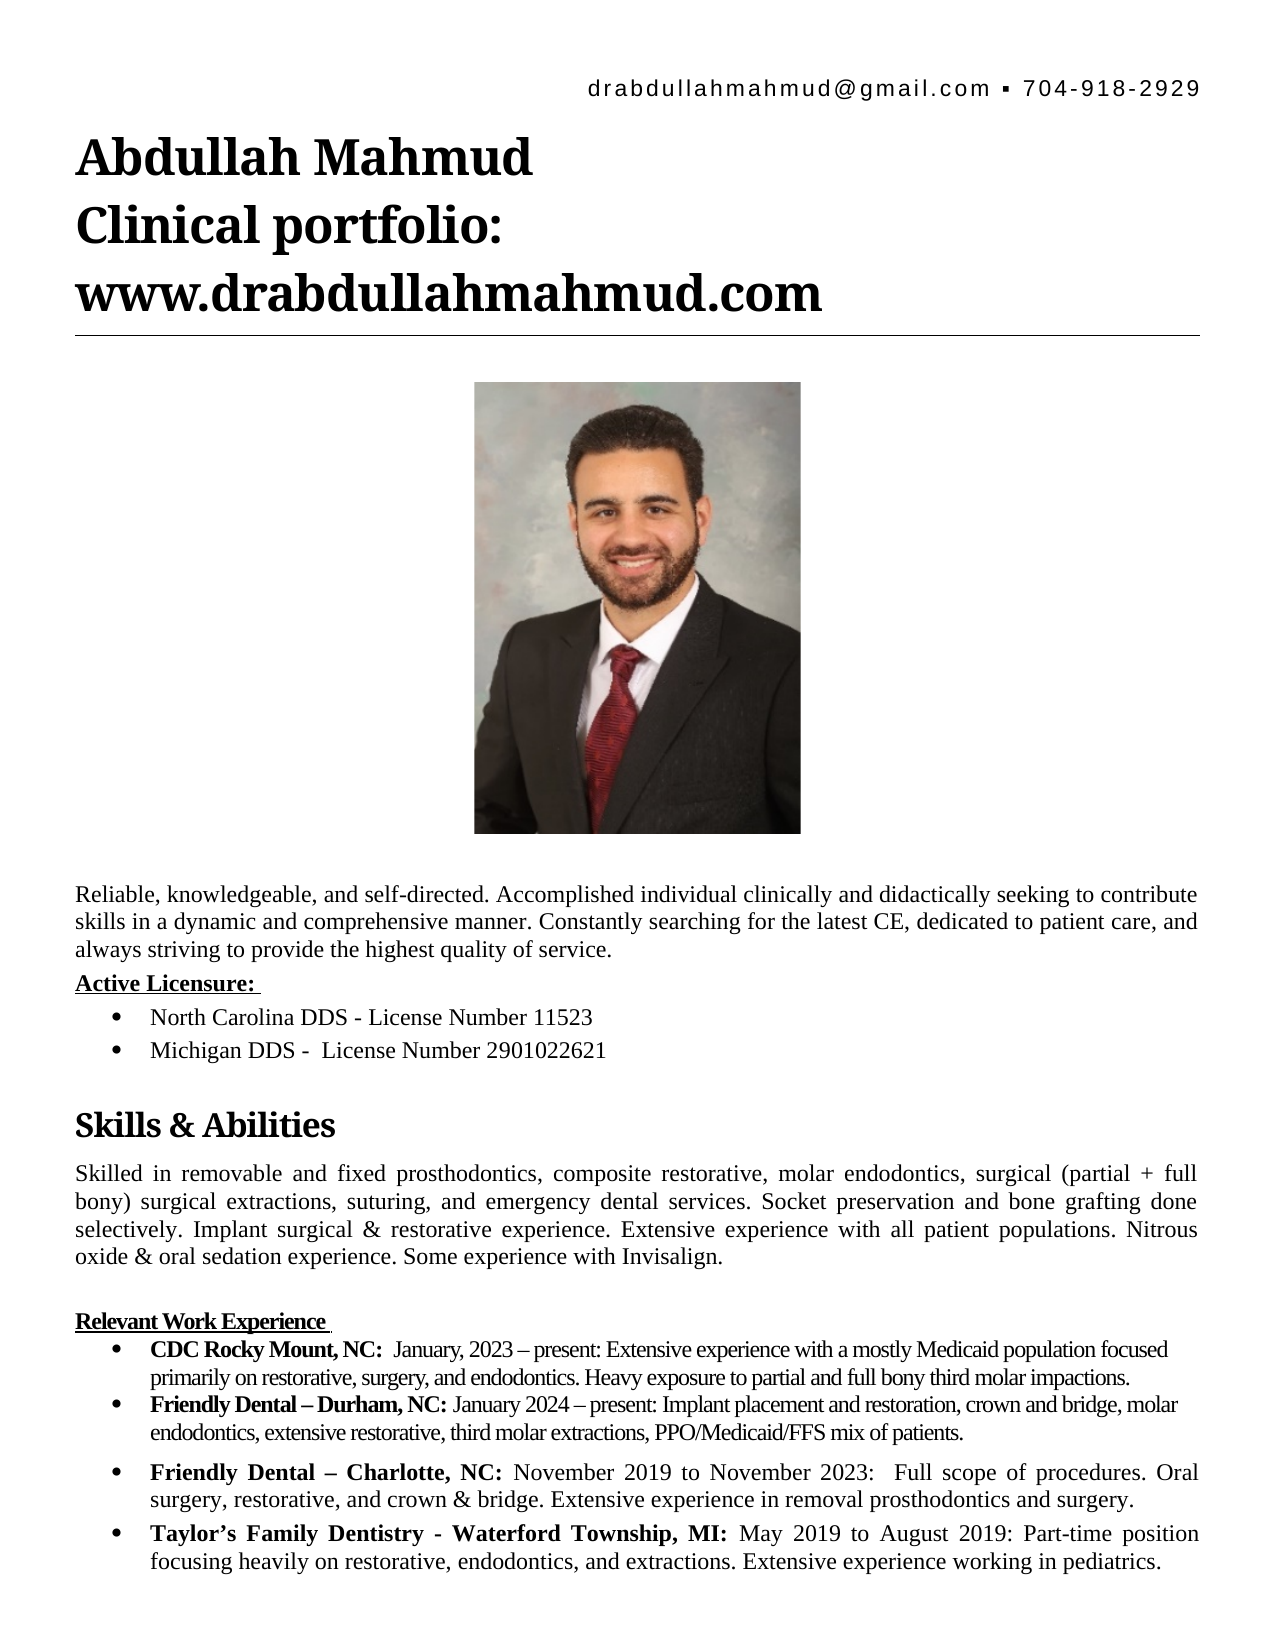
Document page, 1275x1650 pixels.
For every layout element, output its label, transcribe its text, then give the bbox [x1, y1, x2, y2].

subtitle Relevant Work Experience [75, 1307, 1200, 1335]
subtitle CDC Rocky Mount, NC: January, 2023 – present: Extensive experience with a mostly Medicaid population focused primarily on restorative, surgery, and endodontics. Heavy exposure to partial and full bony third molar impactions. [112, 1335, 1200, 1390]
list Active Licensure: [75, 969, 1200, 996]
list Taylor’s Family Dentistry - Waterford Township, MI: May 2019 to August 2019: Part-time position focusing heavily on restorative, endodontics, and extractions. Extensive experience working in pediatrics. [112, 1519, 1200, 1574]
list North Carolina DDS - License Number 11523 [112, 1003, 1200, 1030]
list Michigan DDS - License Number 2​9​0​1​0​2​2​6​2​1 [112, 1036, 1200, 1064]
list Reliable, knowledgeable, and self-directed. Accomplished individual clinically and didactically seeking to contribute skills in a dynamic and comprehensive manner. Constantly searching for the latest CE, dedicated to patient care, and always striving to provide the highest quality of service. [75, 880, 1200, 962]
list Friendly Dental – Charlotte, NC: November 2019 to November 2023: Full scope of procedures. Oral surgery, restorative, and crown & bridge. Extensive experience in removal prosthodontics and surgery. [112, 1458, 1200, 1513]
text drabdullahmahmud@gmail.com ▪ 704-918-2929 [75, 75, 1200, 101]
list Skilled in removable and fixed prosthodontics, composite restorative, molar endodontics, surgical (partial + full bony) surgical extractions, suturing, and emergency dental services. Socket preservation and bone grafting done selectively. Implant surgical & restorative experience. Extensive experience with all patient populations. Nitrous oxide & oral sedation experience. Some experience with Invisalign. [75, 1159, 1200, 1270]
picture [474, 382, 801, 834]
subtitle Friendly Dental – Durham, NC: January 2024 – present: Implant placement and restoration, crown and bridge, molar endodontics, extensive restorative, third molar extractions, PPO/Medicaid/FFS mix of patients. [112, 1390, 1200, 1445]
